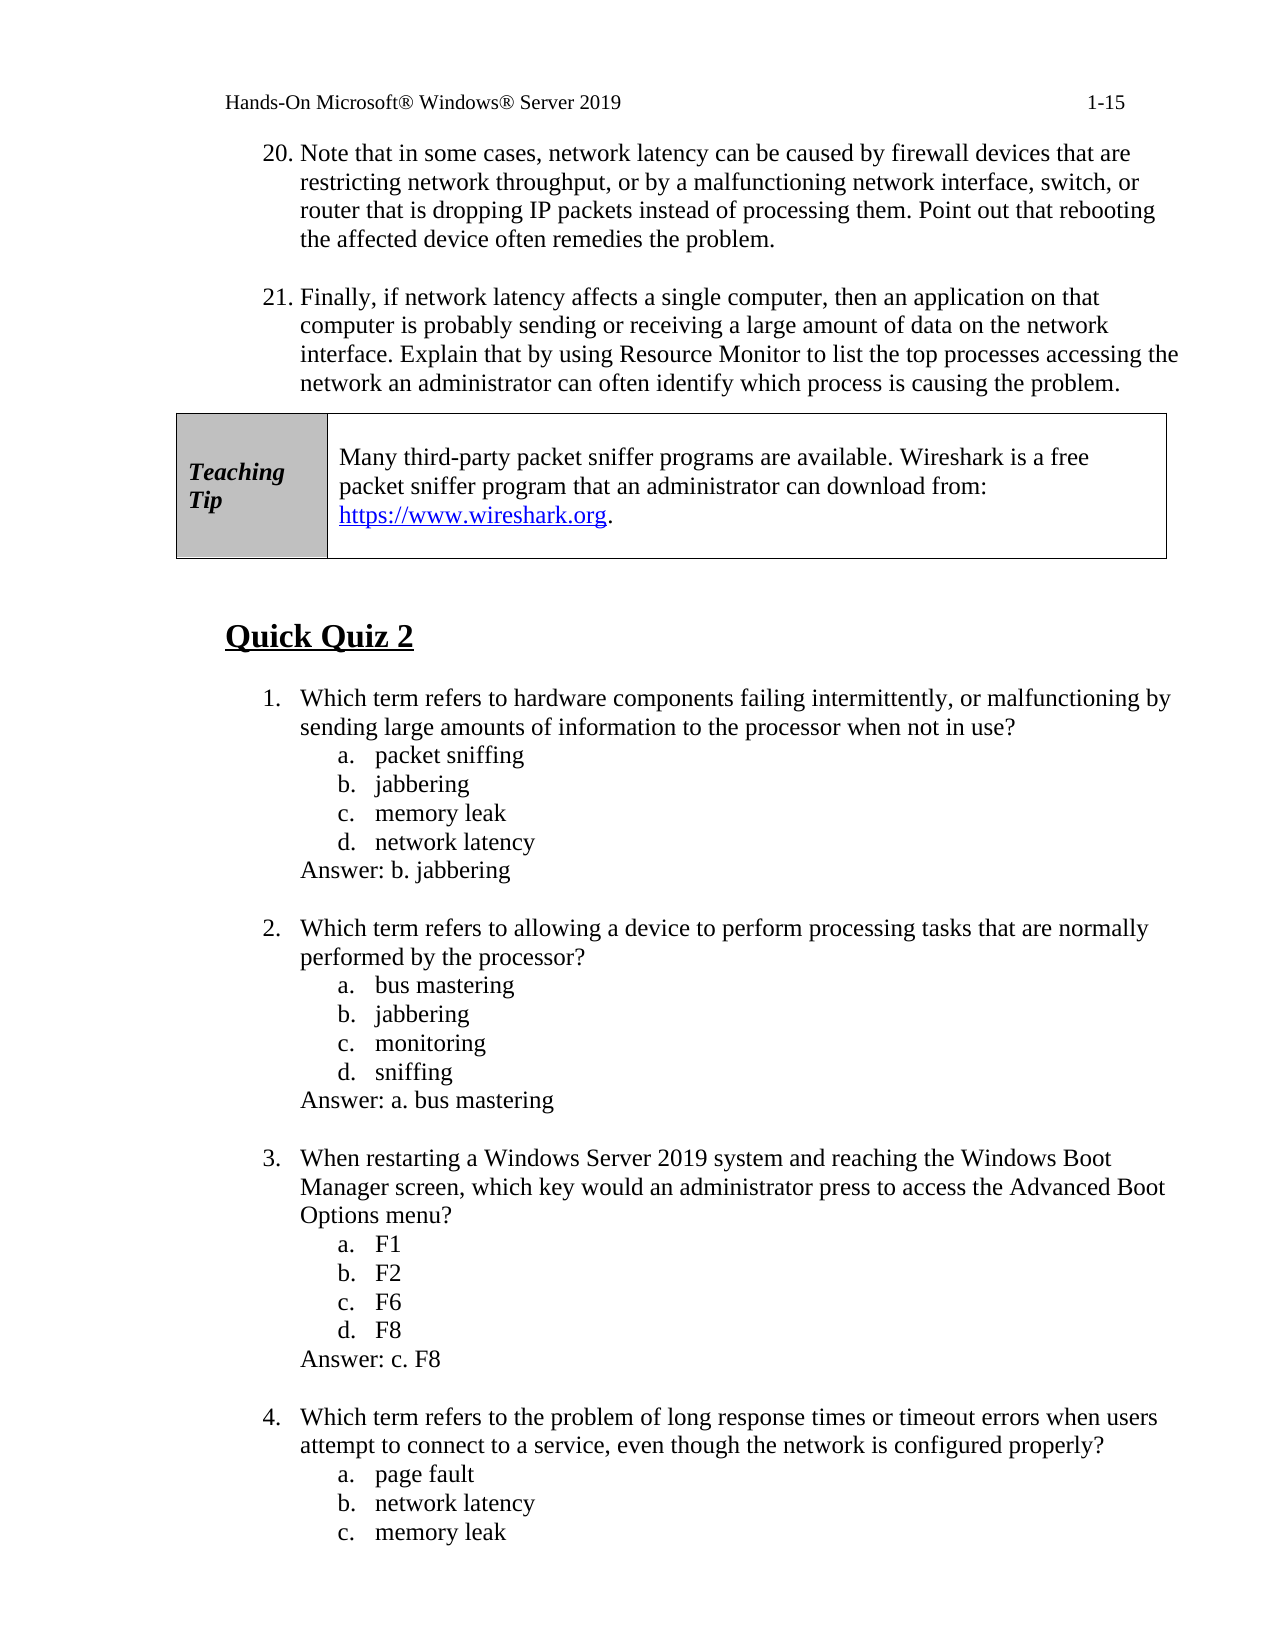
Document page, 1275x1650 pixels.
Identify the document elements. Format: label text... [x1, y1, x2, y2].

list jabbering [337, 999, 1185, 1028]
list Finally, if network latency affects a single computer, then an application on that computer is probably sending or receiving a large amount of data on the network interface. Explain that by using Resource Monitor to list the top processes accessing the network an administrator can often identify which process is causing the problem. [262, 282, 1185, 397]
list jabbering [337, 769, 1185, 798]
list F6 [337, 1287, 1185, 1316]
list monitoring [337, 1028, 1185, 1057]
list network latency [337, 1488, 1185, 1517]
list Which term refers to the problem of long response times or timeout errors when users attempt to connect to a service, even though the network is configured properly? [262, 1402, 1185, 1459]
list F1 [337, 1229, 1185, 1258]
list Which term refers to allowing a device to perform processing tasks that are normally performed by the processor? [262, 913, 1185, 971]
table_header Many third-party packet sniffer programs are available. Wireshark is a free packet sniffer program that an administrator can download from: https://www.wireshark.org. [328, 414, 1166, 557]
list packet sniffing [337, 741, 1185, 769]
table_header Teaching Tip [177, 414, 327, 557]
list memory leak [337, 1517, 1185, 1546]
list When restarting a Windows Server 2019 system and reaching the Windows Boot Manager screen, which key would an administrator press to access the Advanced Boot Options menu? [262, 1143, 1185, 1229]
list Answer: b. jabbering [262, 856, 1185, 884]
list Which term refers to hardware components failing intermittently, or malfunctioning by sending large amounts of information to the processor when not in use? [262, 683, 1185, 741]
list Quick Quiz 2 [225, 616, 1185, 654]
list Answer: a. bus mastering [262, 1086, 1185, 1114]
list Answer: c. F8 [262, 1344, 1185, 1373]
list F8 [337, 1316, 1185, 1344]
list memory leak [337, 798, 1185, 827]
list page fault [337, 1459, 1185, 1488]
list bus mastering [337, 971, 1185, 999]
list F2 [337, 1258, 1185, 1287]
list Note that in some cases, network latency can be caused by firewall devices that are restricting network throughput, or by a malfunctioning network interface, switch, or router that is dropping IP packets instead of processing them. Point out that rebooting the affected device often remedies the problem. [262, 138, 1185, 253]
list sniffing [337, 1057, 1185, 1086]
list network latency [337, 827, 1185, 856]
